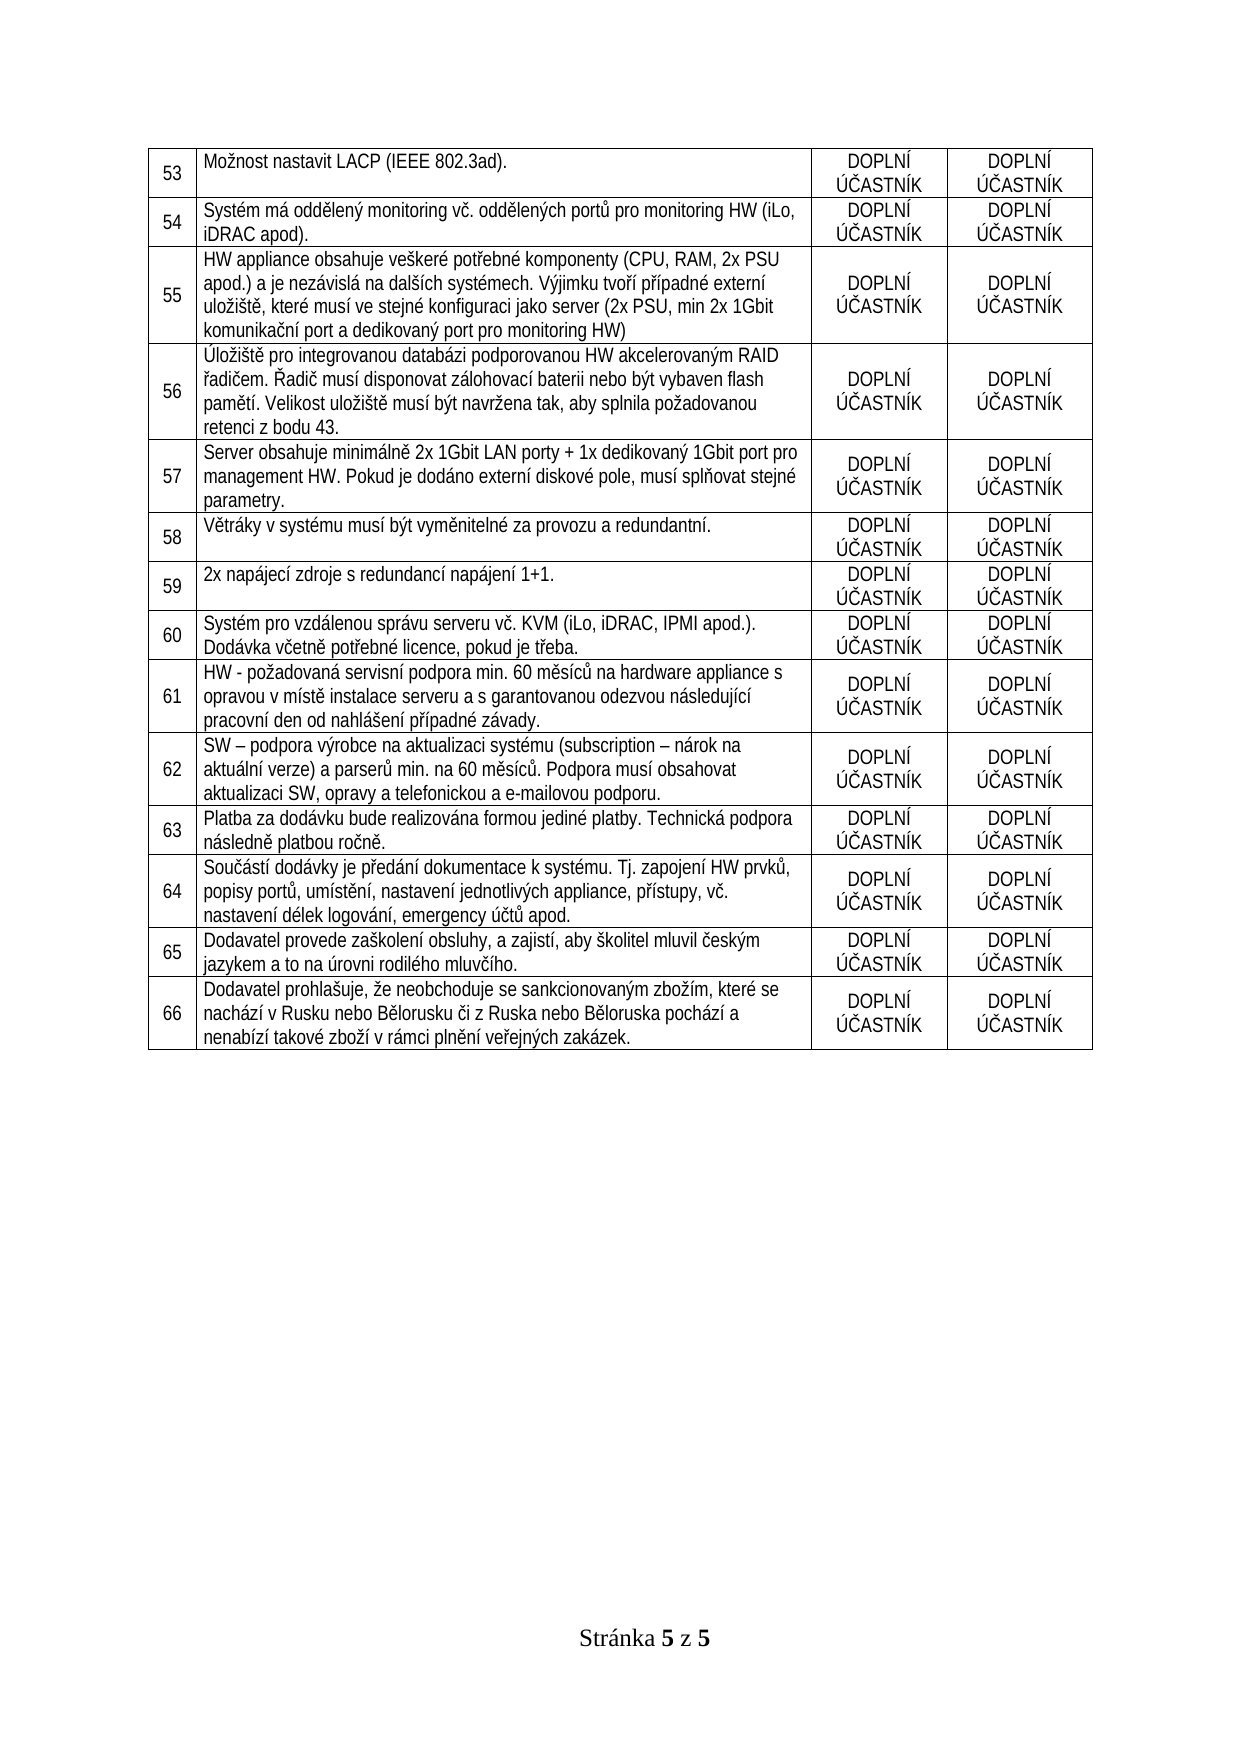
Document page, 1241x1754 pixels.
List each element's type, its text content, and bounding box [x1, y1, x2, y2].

table_cell DOPLNÍ ÚČASTNÍK [812, 198, 947, 246]
table_cell DOPLNÍ ÚČASTNÍK [948, 806, 1092, 854]
table_cell Možnost nastavit LACP (IEEE 802.3ad). [197, 149, 811, 197]
table_cell HW - požadovaná servisní podpora min. 60 měsíců na hardware appliance s opravou v místě instalace serveru a s garantovanou odezvou následující pracovní den od nahlášení případné závady. [197, 660, 811, 732]
table_cell DOPLNÍ ÚČASTNÍK [948, 440, 1092, 512]
table_cell DOPLNÍ ÚČASTNÍK [948, 928, 1092, 976]
table_cell DOPLNÍ ÚČASTNÍK [948, 855, 1092, 927]
table_cell DOPLNÍ ÚČASTNÍK [812, 928, 947, 976]
table_cell 55 [149, 247, 196, 342]
table_cell DOPLNÍ ÚČASTNÍK [948, 513, 1092, 561]
table_cell Platba za dodávku bude realizována formou jediné platby. Technická podpora následně platbou ročně. [197, 806, 811, 854]
table_cell 65 [149, 928, 196, 976]
table_cell 63 [149, 806, 196, 854]
table_cell 66 [149, 977, 196, 1049]
table_cell Dodavatel provede zaškolení obsluhy, a zajistí, aby školitel mluvil českým jazykem a to na úrovni rodilého mluvčího. [197, 928, 811, 976]
table_cell 59 [149, 562, 196, 610]
table_cell 53 [149, 149, 196, 197]
table_cell DOPLNÍ ÚČASTNÍK [812, 247, 947, 342]
table_cell DOPLNÍ ÚČASTNÍK [948, 977, 1092, 1049]
table_cell 60 [149, 611, 196, 659]
table_cell DOPLNÍ ÚČASTNÍK [812, 562, 947, 610]
table_cell DOPLNÍ ÚČASTNÍK [948, 562, 1092, 610]
table_cell 61 [149, 660, 196, 732]
table_cell DOPLNÍ ÚČASTNÍK [812, 733, 947, 805]
table_cell DOPLNÍ ÚČASTNÍK [948, 247, 1092, 342]
table_cell DOPLNÍ ÚČASTNÍK [812, 149, 947, 197]
table_cell 58 [149, 513, 196, 561]
table_cell DOPLNÍ ÚČASTNÍK [812, 611, 947, 659]
table_cell 54 [149, 198, 196, 246]
table_cell DOPLNÍ ÚČASTNÍK [812, 344, 947, 439]
table_cell DOPLNÍ ÚČASTNÍK [812, 855, 947, 927]
table_cell DOPLNÍ ÚČASTNÍK [948, 344, 1092, 439]
table_cell Součástí dodávky je předání dokumentace k systému. Tj. zapojení HW prvků, popisy portů, umístění, nastavení jednotlivých appliance, přístupy, vč. nastavení délek logování, emergency účtů apod. [197, 855, 811, 927]
table_cell Systém pro vzdálenou správu serveru vč. KVM (iLo, iDRAC, IPMI apod.). Dodávka včetně potřebné licence, pokud je třeba. [197, 611, 811, 659]
table_cell 2x napájecí zdroje s redundancí napájení 1+1. [197, 562, 811, 610]
table_cell DOPLNÍ ÚČASTNÍK [948, 733, 1092, 805]
table_cell DOPLNÍ ÚČASTNÍK [812, 660, 947, 732]
table_cell DOPLNÍ ÚČASTNÍK [812, 440, 947, 512]
table_cell Úložiště pro integrovanou databázi podporovanou HW akcelerovaným RAID řadičem. Řadič musí disponovat zálohovací baterii nebo být vybaven flash pamětí. Velikost uložiště musí být navržena tak, aby splnila požadovanou retenci z bodu 43. [197, 344, 811, 439]
table_cell DOPLNÍ ÚČASTNÍK [812, 977, 947, 1049]
table_cell Dodavatel prohlašuje, že neobchoduje se sankcionovaným zbožím, které se nachází v Rusku nebo Bělorusku či z Ruska nebo Běloruska pochází a nenabízí takové zboží v rámci plnění veřejných zakázek. [197, 977, 811, 1049]
table_cell DOPLNÍ ÚČASTNÍK [948, 198, 1092, 246]
table_cell DOPLNÍ ÚČASTNÍK [948, 660, 1092, 732]
table_cell 62 [149, 733, 196, 805]
table_cell SW – podpora výrobce na aktualizaci systému (subscription – nárok na aktuální verze) a parserů min. na 60 měsíců. Podpora musí obsahovat aktualizaci SW, opravy a telefonickou a e-mailovou podporu. [197, 733, 811, 805]
table_cell 56 [149, 344, 196, 439]
table_cell 64 [149, 855, 196, 927]
table_cell Systém má oddělený monitoring vč. oddělených portů pro monitoring HW (iLo, iDRAC apod). [197, 198, 811, 246]
table_cell Větráky v systému musí být vyměnitelné za provozu a redundantní. [197, 513, 811, 561]
table_cell DOPLNÍ ÚČASTNÍK [812, 806, 947, 854]
table_cell 57 [149, 440, 196, 512]
table_cell DOPLNÍ ÚČASTNÍK [948, 611, 1092, 659]
table_cell Server obsahuje minimálně 2x 1Gbit LAN porty + 1x dedikovaný 1Gbit port pro management HW. Pokud je dodáno externí diskové pole, musí splňovat stejné parametry. [197, 440, 811, 512]
table_cell DOPLNÍ ÚČASTNÍK [812, 513, 947, 561]
table_cell HW appliance obsahuje veškeré potřebné komponenty (CPU, RAM, 2x PSU apod.) a je nezávislá na dalších systémech. Výjimku tvoří případné externí uložiště, které musí ve stejné konfiguraci jako server (2x PSU, min 2x 1Gbit komunikační port a dedikovaný port pro monitoring HW) [197, 247, 811, 342]
table_cell DOPLNÍ ÚČASTNÍK [948, 149, 1092, 197]
